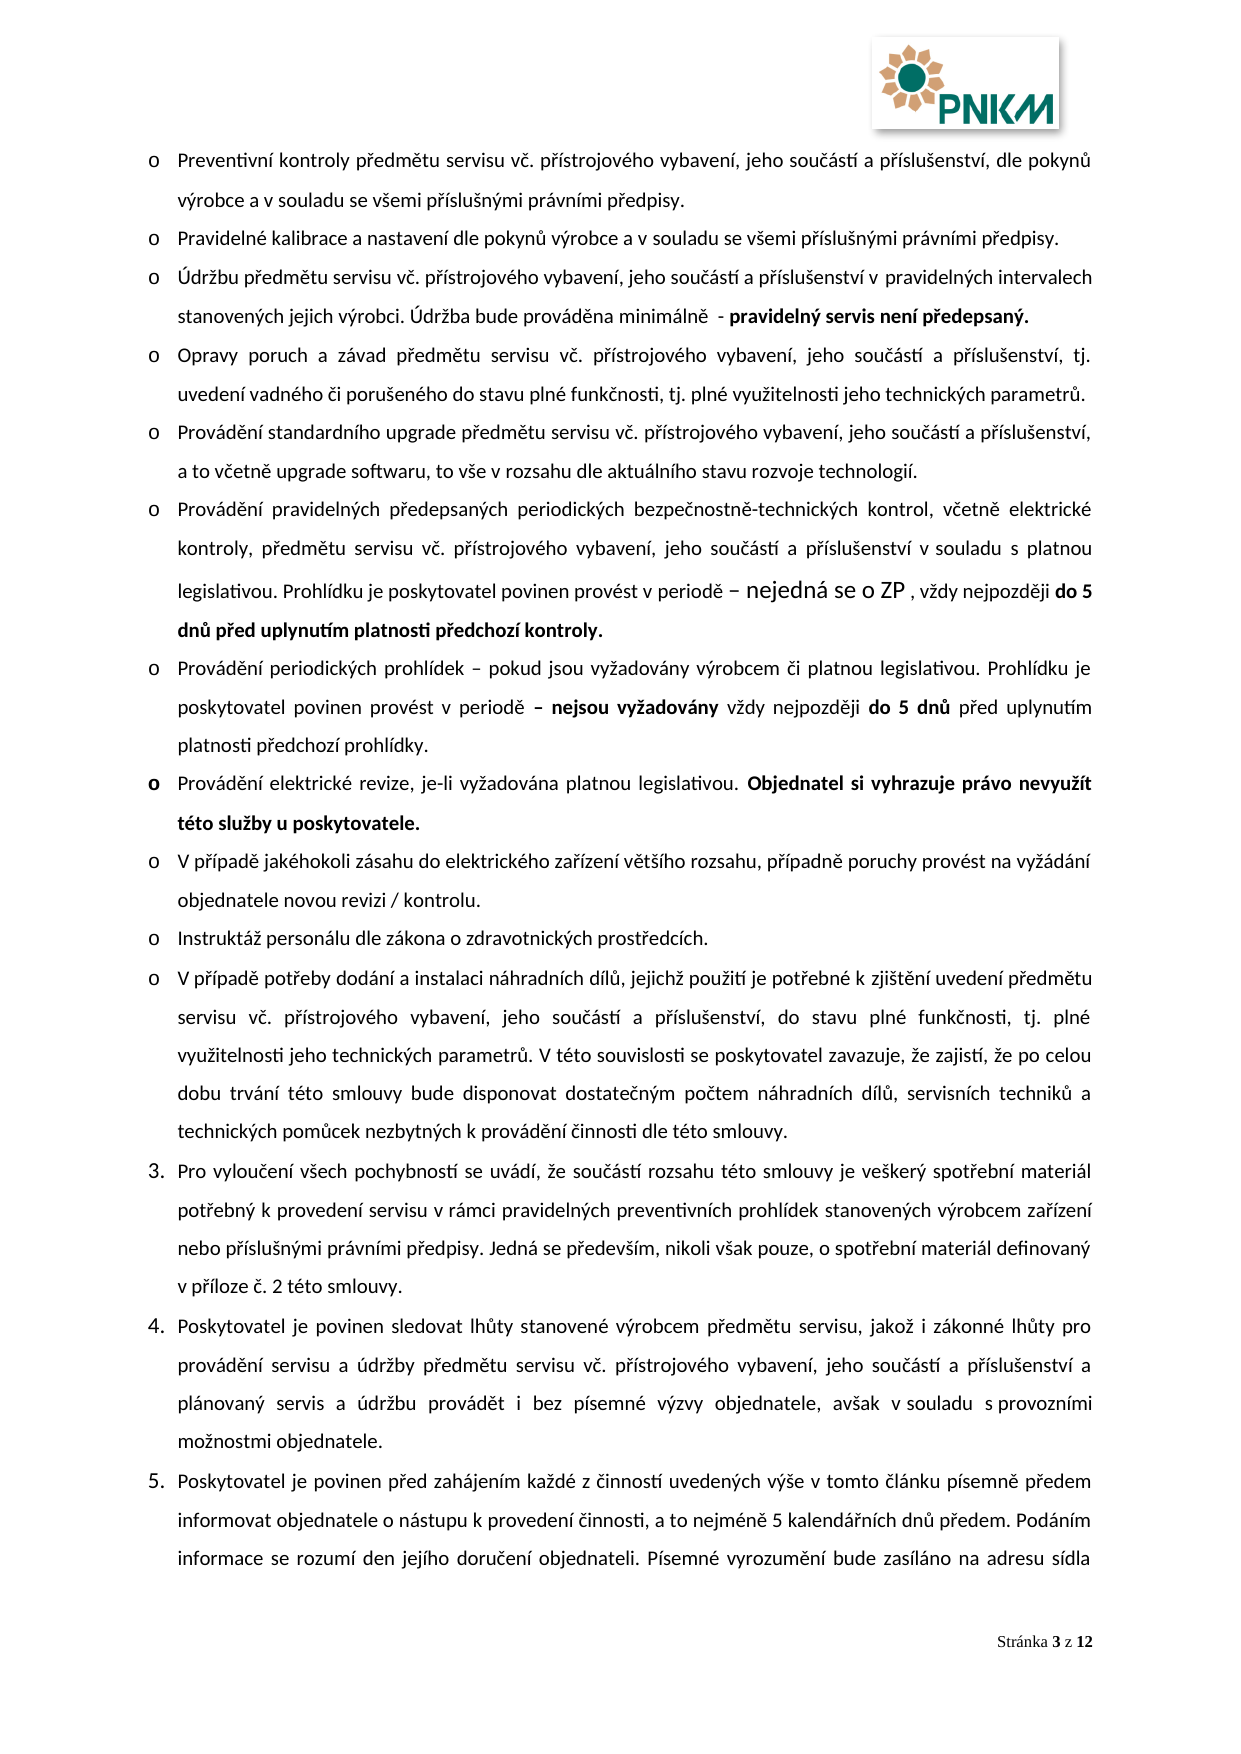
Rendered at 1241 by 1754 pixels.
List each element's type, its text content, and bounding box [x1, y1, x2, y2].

list V případě potřeby dodání a instalaci náhradních dílů, jejichž použití je potřebné k zjištění uvedení předmětu servisu vč. přístrojového vybavení, jeho součástí a příslušenství, do stavu plné funkčnosti, tj. plné využitelnosti jeho technických parametrů. V této souvislosti se poskytovatel zavazuje, že zajistí, že po celou dobu trvání této smlouvy bude disponovat dostatečným počtem náhradních dílů, servisních techniků a technických pomůcek nezbytných k provádění činnosti dle této smlouvy. [148, 965, 1093, 1144]
list Preventivní kontroly předmětu servisu vč. přístrojového vybavení, jeho součástí a příslušenství, dle pokynů výrobce a v souladu se všemi příslušnými právními předpisy. [148, 148, 1093, 212]
list V případě jakéhokoli zásahu do elektrického zařízení většího rozsahu, případně poruchy provést na vyžádání objednatele novou revizi / kontrolu. [148, 848, 1093, 912]
list Provádění periodických prohlídek – pokud jsou vyžadovány výrobcem či platnou legislativou. Prohlídku je poskytovatel povinen provést v periodě – nejsou vyžadovány vždy nejpozději do 5 dnů před uplynutím platnosti předchozí prohlídky. [148, 655, 1093, 758]
list Instruktáž personálu dle zákona o zdravotnických prostředcích. [148, 925, 1093, 952]
list Opravy poruch a závad předmětu servisu vč. přístrojového vybavení, jeho součástí a příslušenství, tj. uvedení vadného či porušeného do stavu plné funkčnosti, tj. plné využitelnosti jeho technických parametrů. [148, 342, 1093, 406]
list Pravidelné kalibrace a nastavení dle pokynů výrobce a v souladu se všemi příslušnými právními předpisy. [148, 225, 1093, 251]
list Provádění standardního upgrade předmětu servisu vč. přístrojového vybavení, jeho součástí a příslušenství, a to včetně upgrade softwaru, to vše v rozsahu dle aktuálního stavu rozvoje technologií. [148, 419, 1093, 484]
list Údržbu předmětu servisu vč. přístrojového vybavení, jeho součástí a příslušenství v pravidelných intervalech stanovených jejich výrobci. Údržba bude prováděna minimálně - pravidelný servis není předepsaný. [148, 264, 1093, 329]
list Poskytovatel je povinen sledovat lhůty stanovené výrobcem předmětu servisu, jakož i zákonné lhůty pro provádění servisu a údržby předmětu servisu vč. přístrojového vybavení, jeho součástí a příslušenství a plánovaný servis a údržbu provádět i bez písemné výzvy objednatele, avšak v souladu s provozními možnostmi objednatele. [148, 1312, 1093, 1454]
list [148, 1467, 1093, 1571]
list Pro vyloučení všech pochybností se uvádí, že součástí rozsahu této smlouvy je veškerý spotřební materiál potřebný k provedení servisu v rámci pravidelných preventivních prohlídek stanovených výrobcem zařízení nebo příslušnými právními předpisy. Jedná se především, nikoli však pouze, o spotřební materiál definovaný v příloze č. 2 této smlouvy. [148, 1156, 1093, 1299]
list Provádění elektrické revize, je-li vyžadována platnou legislativou. Objednatel si vyhrazuje právo nevyužít této služby u poskytovatele. [148, 771, 1093, 835]
list Provádění pravidelných předepsaných periodických bezpečnostně-technických kontrol, včetně elektrické kontroly, předmětu servisu vč. přístrojového vybavení, jeho součástí a příslušenství v souladu s platnou legislativou. Prohlídku je poskytovatel povinen provést v periodě , vždy nejpozději do 5 dnů před uplynutím platnosti předchozí kontroly. [148, 496, 1093, 642]
picture [872, 37, 1059, 129]
